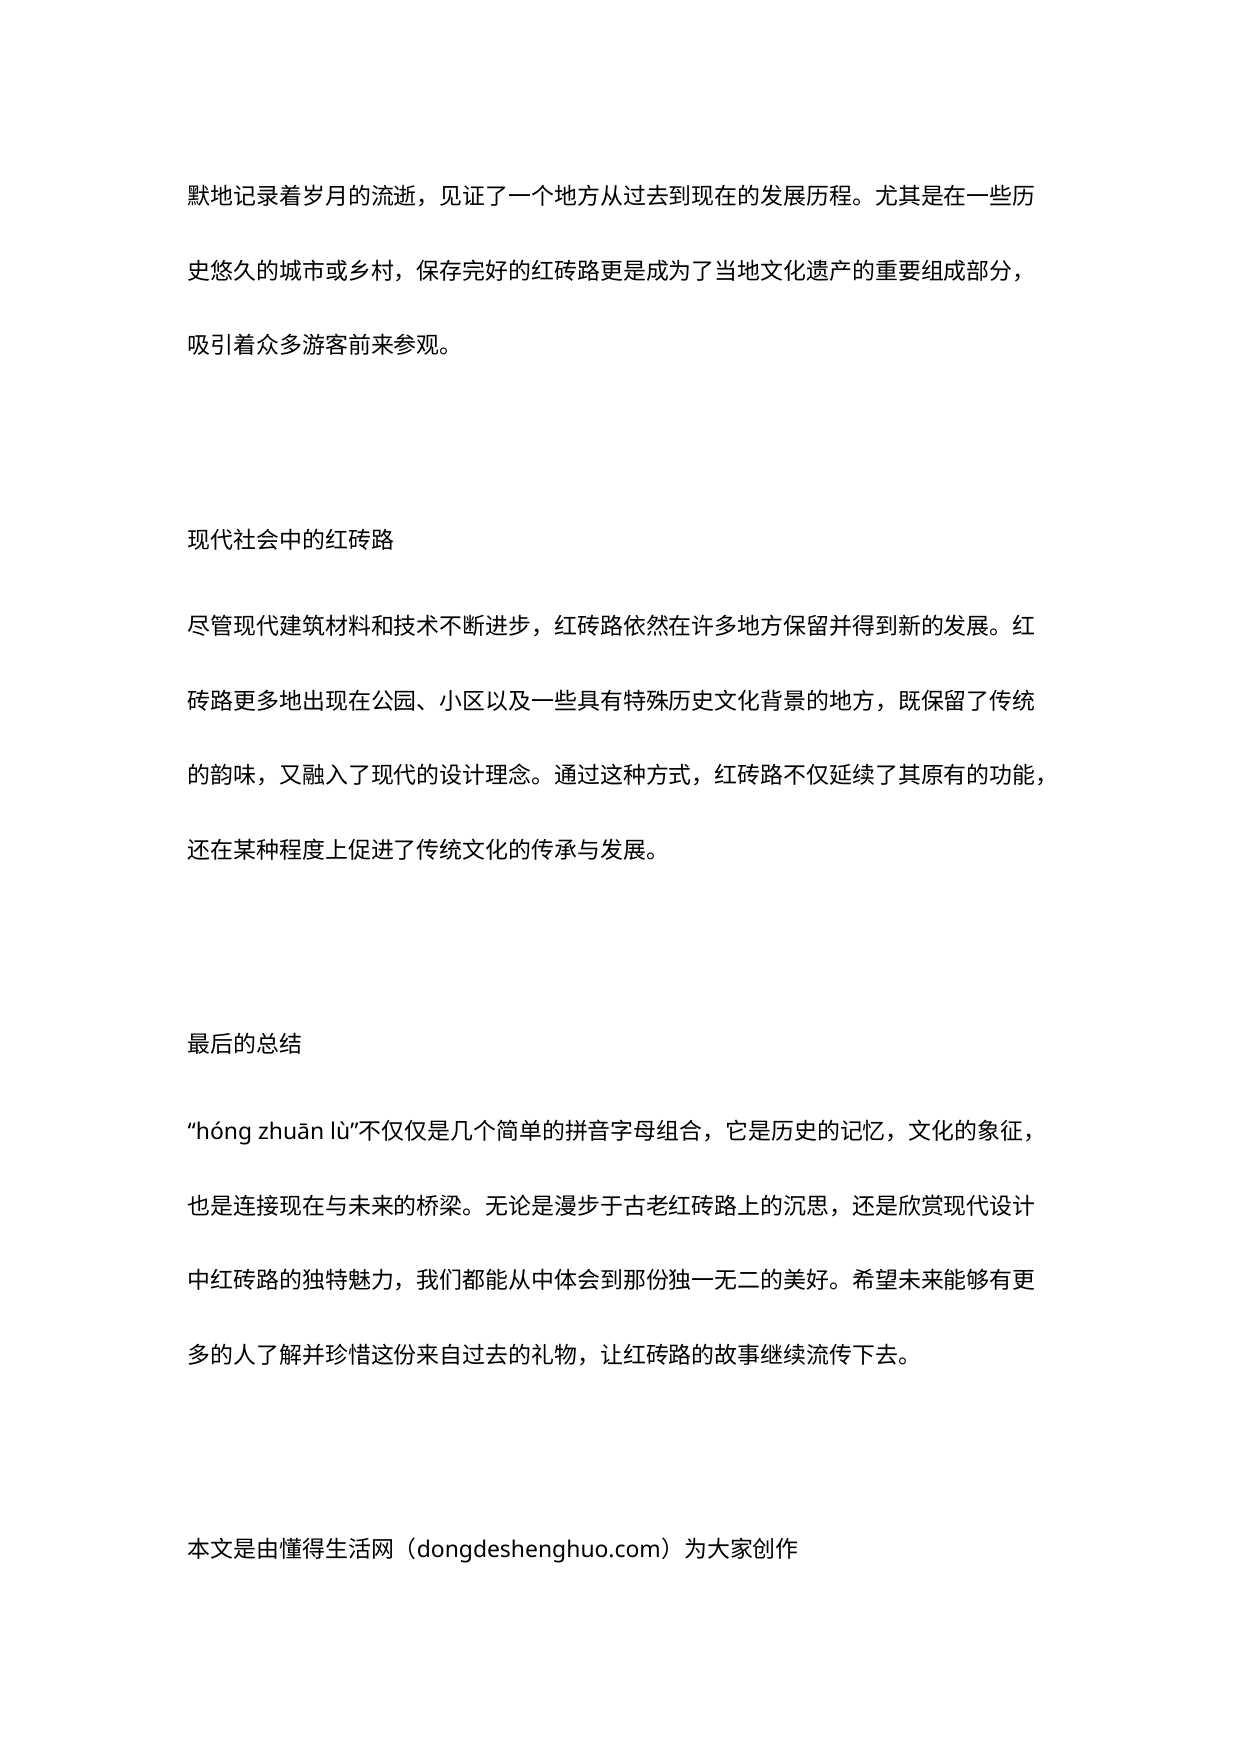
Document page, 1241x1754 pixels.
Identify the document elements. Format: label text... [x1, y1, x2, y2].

text 最后的总结 [187, 1011, 1053, 1076]
text 本文是由懂得生活网（dongdeshenghuo.com）为大家创作 [187, 1515, 1053, 1580]
text “hóng zhuān lù”不仅仅是几个简单的拼音字母组合，它是历史的记忆，文化的象征，也是连接现在与未来的桥梁。无论是漫步于古老红砖路上的沉思，还是欣赏现代设计中红砖路的独特魅力，我们都能从中体会到那份独一无二的美好。希望未来能够有更多的人了解并珍惜这份来自过去的礼物，让红砖路的故事继续流传下去。 [187, 1097, 1053, 1386]
text 现代社会中的红砖路 [187, 506, 1053, 571]
text 尽管现代建筑材料和技术不断进步，红砖路依然在许多地方保留并得到新的发展。红砖路更多地出现在公园、小区以及一些具有特殊历史文化背景的地方，既保留了传统的韵味，又融入了现代的设计理念。通过这种方式，红砖路不仅延续了其原有的功能，还在某种程度上促进了传统文化的传承与发展。 [187, 592, 1053, 881]
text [187, 162, 1053, 376]
